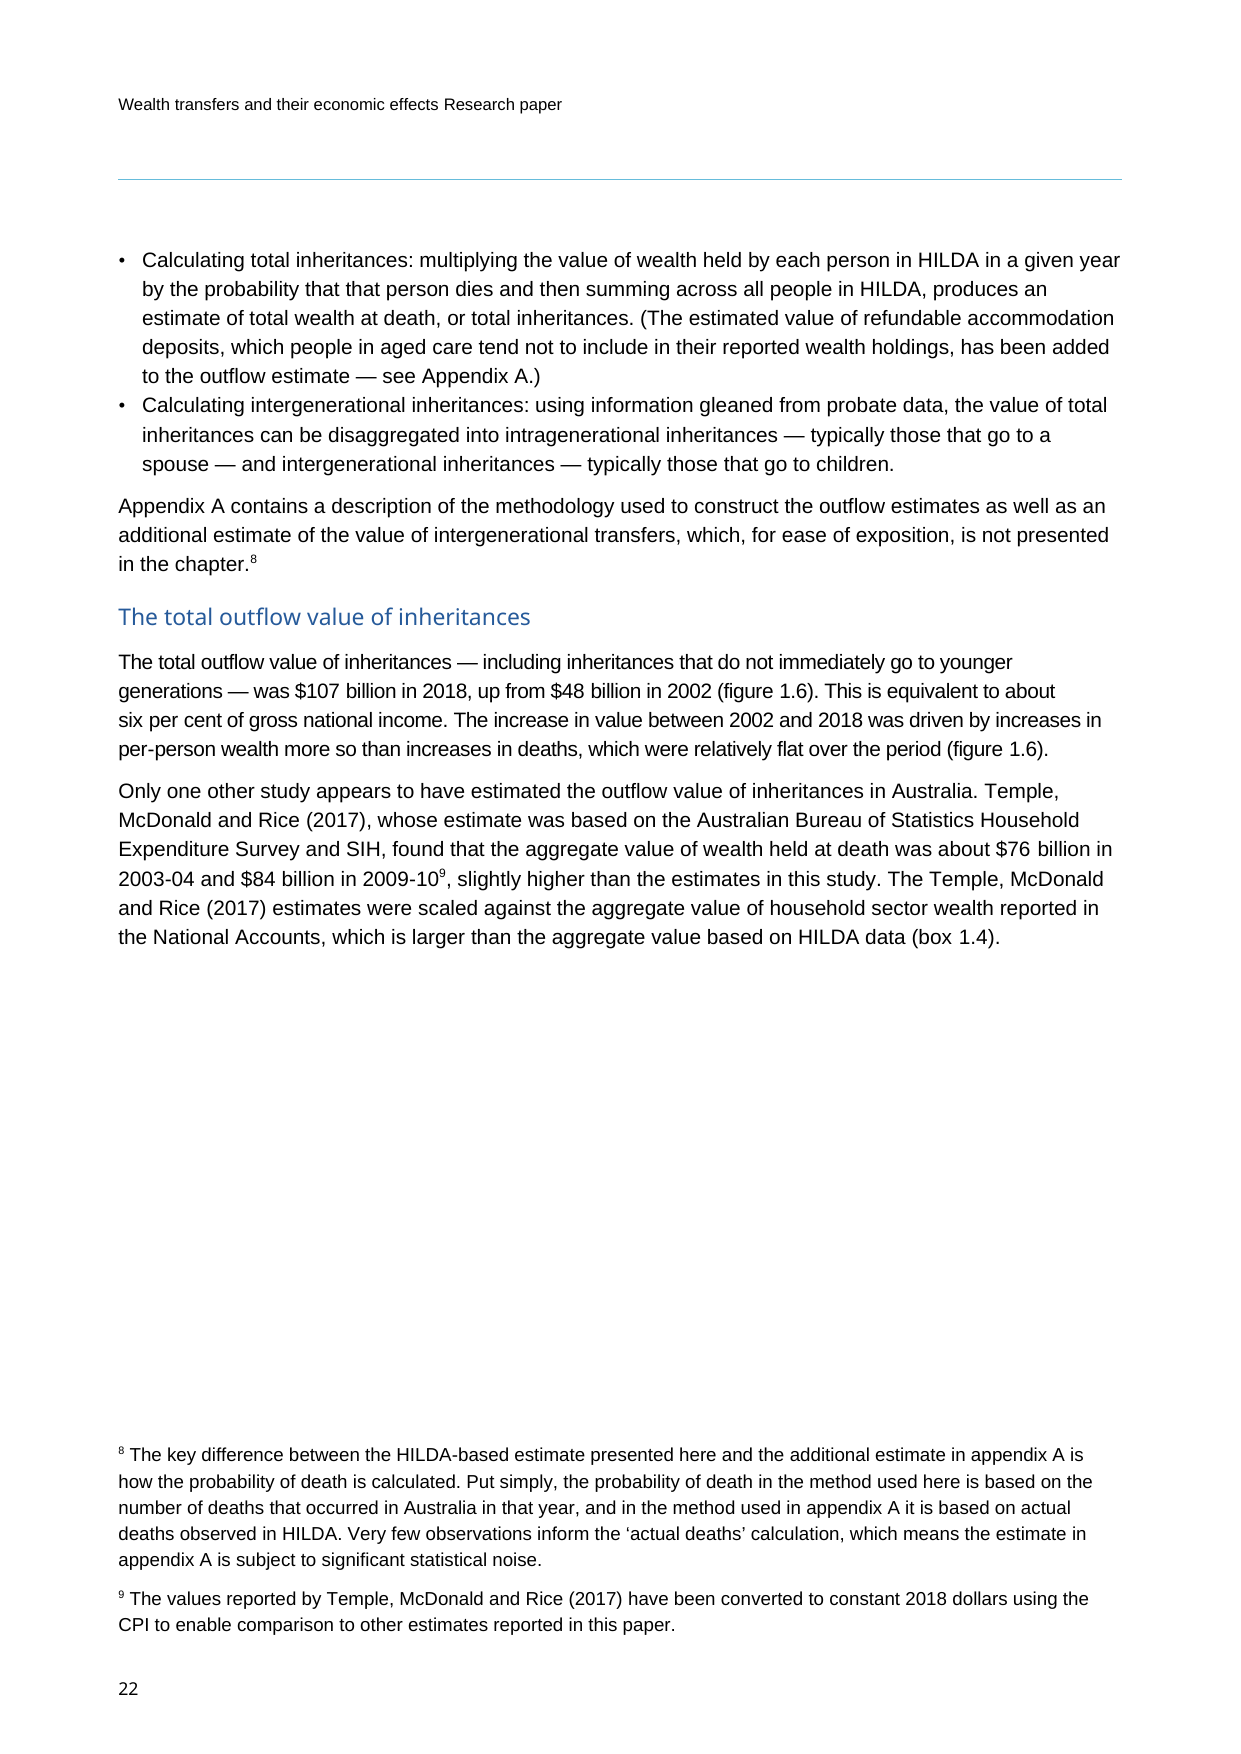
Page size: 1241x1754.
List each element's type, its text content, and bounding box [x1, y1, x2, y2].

list Calculating total inheritances: multiplying the value of wealth held by each person in HILDA in a given year by the probability that that person dies and then summing across all people in HILDA, produces an estimate of total wealth at death, or total inheritances. (The estimated value of refundable accommodation deposits, which people in aged care tend not to include in their reported wealth holdings, has been added to the outflow estimate — see Appendix A.) [118, 242, 1122, 388]
text Appendix A contains a description of the methodology used to construct the outflow estimates as well as an additional estimate of the value of intergenerational transfers, which, for ease of exposition, is not presented in the chapter. [118, 488, 1122, 576]
subtitle The total outflow value of inheritances [118, 601, 1122, 632]
list Calculating intergenerational inheritances: using information gleaned from probate data, the value of total inheritances can be disaggregated into intragenerational inheritances — typically those that go to a spouse — and intergenerational inheritances — typically those that go to children. [118, 388, 1122, 476]
text The total outflow value of inheritances — including inheritances that do not immediately go to younger generations — was $107 billion in 2018, up from $48 billion in 2002 (figure 1.6). This is equivalent to about six per cent of gross national income. The increase in value between 2002 and 2018 was driven by increases in per-person wealth more so than increases in deaths, which were relatively flat over the period (figure 1.6). [118, 644, 1122, 761]
text Only one other study appears to have estimated the outflow value of inheritances in Australia. Temple, McDonald and Rice (2017), whose estimate was based on the Australian Bureau of Statistics Household Expenditure Survey and SIH, found that the aggregate value of wealth held at death was about $76 billion in 2003-04 and $84 billion in 2009-10, slightly higher than the estimates in this study. The Temple, McDonald and Rice (2017) estimates were scaled against the aggregate value of household sector wealth reported in the National Accounts, which is larger than the aggregate value based on HILDA data (box 1.4). [118, 774, 1122, 949]
